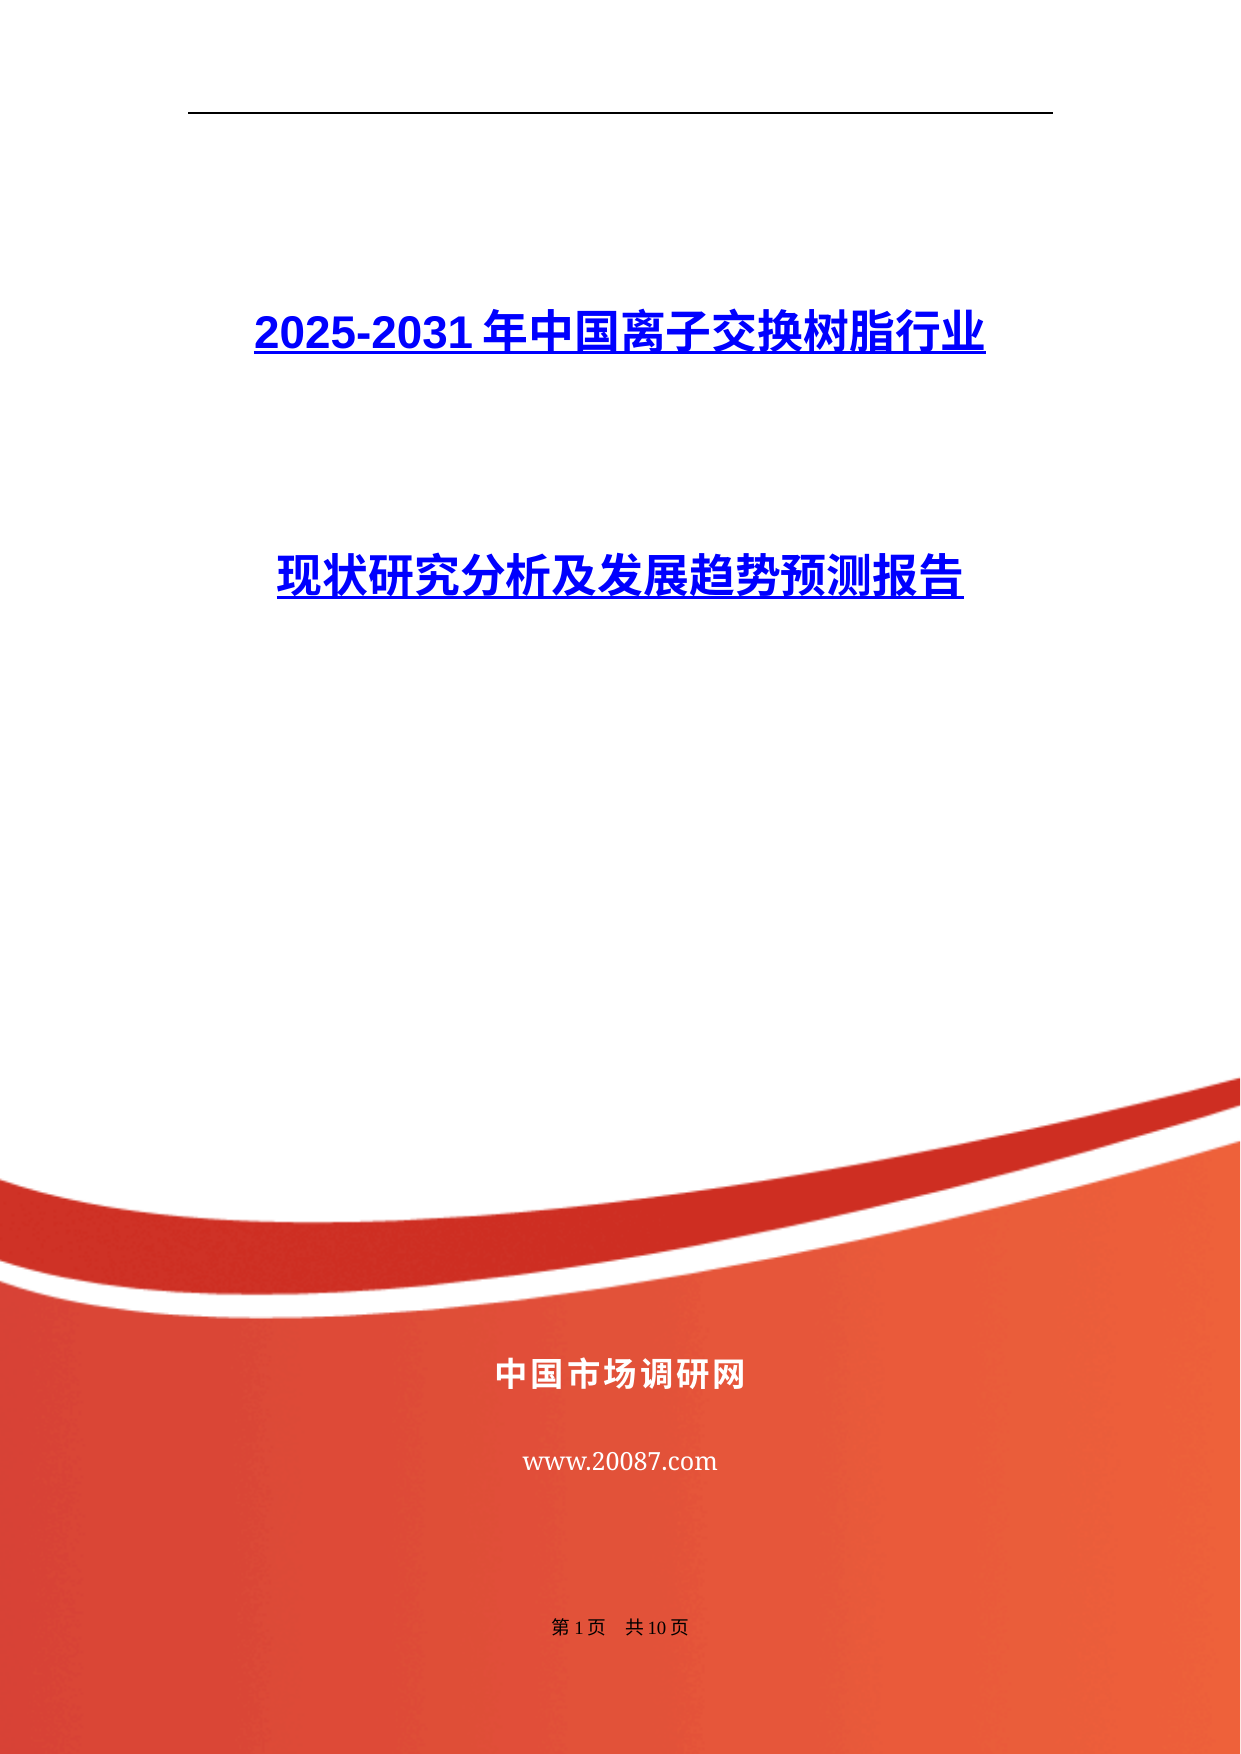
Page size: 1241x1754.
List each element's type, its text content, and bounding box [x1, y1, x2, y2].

text www.20087.com [187, 1428, 1053, 1493]
picture [0, 1006, 1241, 1754]
table_header 2025-2031年中国离子交换树脂行业现状研究分析及发展趋势预测报告 [188, 207, 1053, 773]
subtitle 中国市场调研网 [187, 1339, 1053, 1404]
